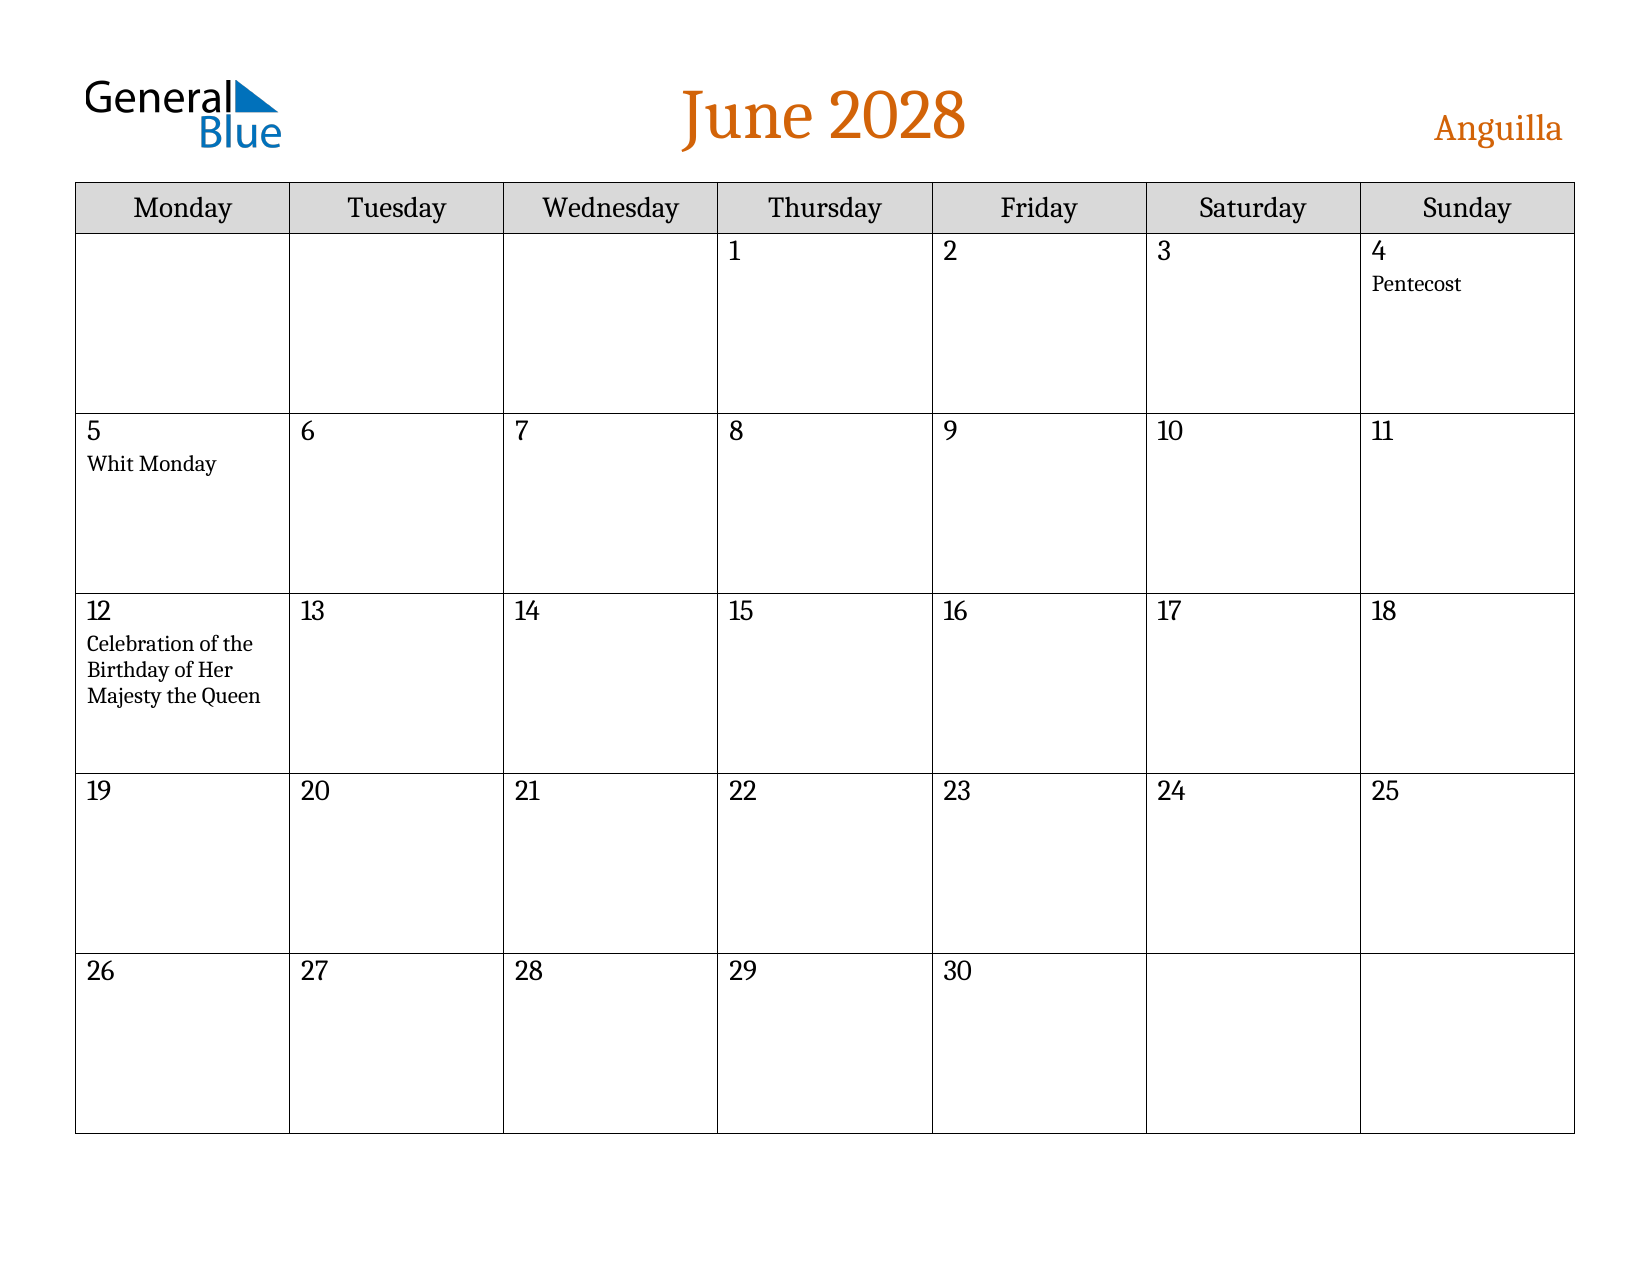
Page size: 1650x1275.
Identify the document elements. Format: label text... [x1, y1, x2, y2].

table_cell Thursday [718, 183, 932, 233]
table_cell 3 [1147, 234, 1360, 270]
table_cell 18 [1361, 594, 1574, 630]
table_cell [1147, 270, 1360, 413]
table_cell [290, 990, 503, 1133]
table_cell 5 [76, 414, 289, 450]
table_cell [1361, 810, 1574, 953]
table_cell 7 [504, 414, 717, 450]
table_cell [504, 234, 717, 270]
table_cell 11 [1361, 414, 1574, 450]
table_cell Wednesday [504, 183, 717, 233]
table_cell 29 [718, 954, 932, 990]
table_cell [504, 450, 717, 593]
table_cell [1361, 954, 1574, 990]
table_cell [933, 450, 1146, 593]
table_cell [1147, 990, 1360, 1133]
table_cell 4 [1361, 234, 1574, 270]
table_cell 19 [76, 774, 289, 810]
table_cell [290, 450, 503, 593]
table_cell 27 [290, 954, 503, 990]
table_cell [76, 810, 289, 953]
table_cell [504, 270, 717, 413]
table_cell 14 [504, 594, 717, 630]
table_cell [290, 270, 503, 413]
table_cell [76, 234, 289, 270]
table_cell 15 [718, 594, 932, 630]
table_cell [290, 630, 503, 773]
table_cell 26 [76, 954, 289, 990]
table_cell Tuesday [290, 183, 503, 233]
table_cell [933, 270, 1146, 413]
table_cell 10 [1147, 414, 1360, 450]
table_cell [933, 990, 1146, 1133]
table_cell [933, 810, 1146, 953]
table_cell 25 [1361, 774, 1574, 810]
table_cell 22 [718, 774, 932, 810]
table_cell [290, 810, 503, 953]
table_cell [504, 810, 717, 953]
picture [86, 80, 281, 148]
table_cell Whit Monday [76, 450, 289, 593]
table_cell Celebration of the Birthday of Her Majesty the Queen [76, 630, 289, 773]
table_header Anguilla [1146, 75, 1574, 182]
table_cell 2 [933, 234, 1146, 270]
table_cell [1361, 450, 1574, 593]
table_cell 8 [718, 414, 932, 450]
table_cell 17 [1147, 594, 1360, 630]
table_cell [1147, 450, 1360, 593]
table_header [76, 75, 503, 182]
table_cell [290, 234, 503, 270]
table_cell [1147, 630, 1360, 773]
table_cell 24 [1147, 774, 1360, 810]
table_cell Sunday [1361, 183, 1574, 233]
table_cell 28 [504, 954, 717, 990]
table_cell [718, 450, 932, 593]
table_cell [1147, 954, 1360, 990]
table_header June 2028 [504, 75, 1146, 182]
table_cell 13 [290, 594, 503, 630]
table_cell Monday [76, 183, 289, 233]
table_cell Saturday [1147, 183, 1360, 233]
table_cell 20 [290, 774, 503, 810]
table_cell [76, 270, 289, 413]
table_cell [718, 990, 932, 1133]
table_cell 9 [933, 414, 1146, 450]
table_cell 1 [718, 234, 932, 270]
table_cell 23 [933, 774, 1146, 810]
table_cell Friday [933, 183, 1146, 233]
table_cell 12 [76, 594, 289, 630]
table_cell 30 [933, 954, 1146, 990]
table_cell [76, 990, 289, 1133]
table_cell [1147, 810, 1360, 953]
table_cell [718, 810, 932, 953]
table_cell 6 [290, 414, 503, 450]
table_cell [1361, 990, 1574, 1133]
table_cell 21 [504, 774, 717, 810]
table_cell [718, 630, 932, 773]
table_cell [933, 630, 1146, 773]
table_cell [1361, 630, 1574, 773]
table_cell [718, 270, 932, 413]
table_cell [504, 630, 717, 773]
table_cell 16 [933, 594, 1146, 630]
table_cell [504, 990, 717, 1133]
table_cell Pentecost [1361, 270, 1574, 413]
